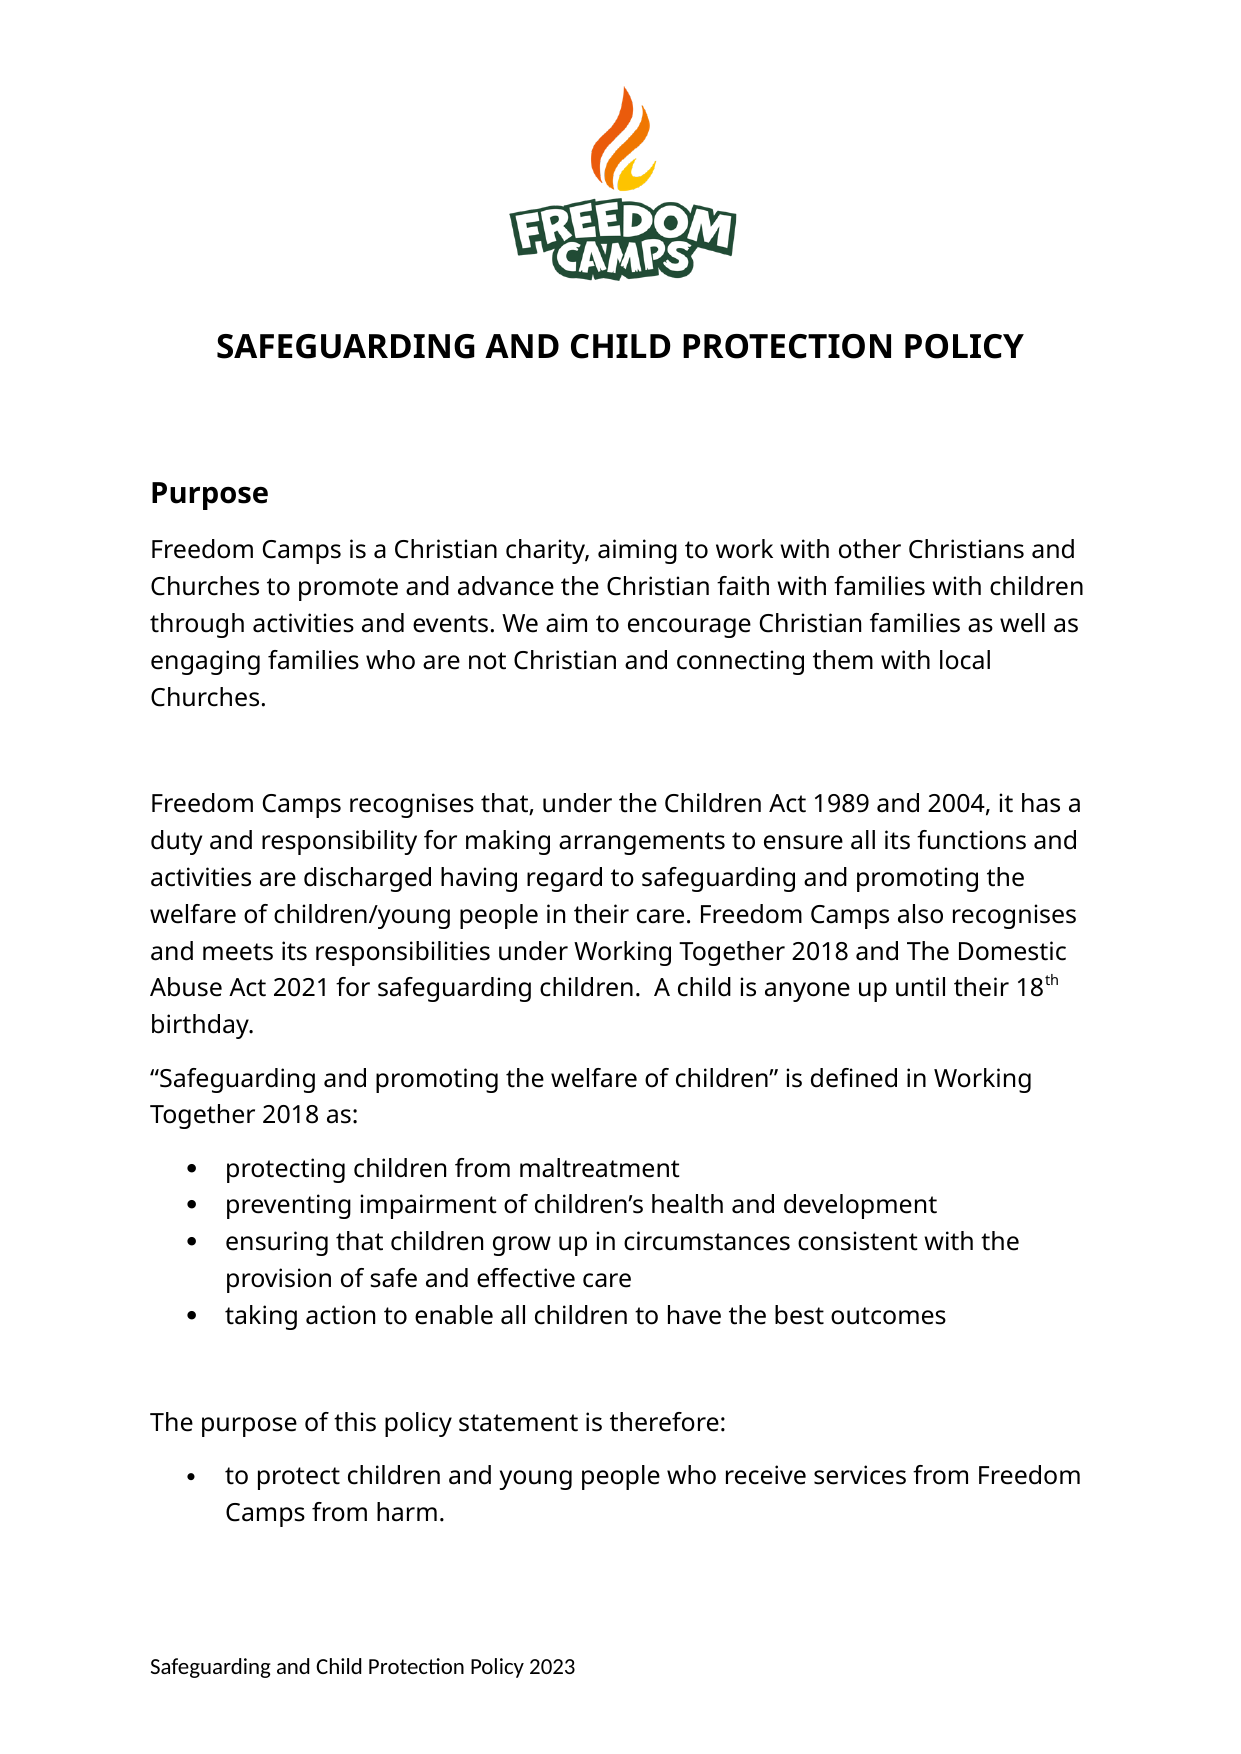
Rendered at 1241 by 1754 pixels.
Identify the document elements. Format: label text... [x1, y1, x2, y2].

picture [509, 86, 737, 281]
list protecting children from maltreatment [187, 1150, 1090, 1184]
text The purpose of this policy statement is therefore: [150, 1404, 1090, 1438]
text Freedom Camps recognises that, under the Children Act 1989 and 2004, it has a duty and responsibility for making arrangements to ensure all its functions and activities are discharged having regard to safeguarding and promoting the welfare of children/young people in their care. Freedom Camps also recognises and meets its responsibilities under Working Together 2018 and The Domestic Abuse Act 2021 for safeguarding children. A child is anyone up until their 18th birthday. [150, 786, 1090, 1041]
text Freedom Camps is a Christian charity, aiming to work with other Christians and Churches to promote and advance the Christian faith with families with children through activities and events. We aim to encourage Christian families as well as engaging families who are not Christian and connecting them with local Churches. [150, 532, 1090, 713]
text Purpose [150, 473, 1090, 512]
text “Safeguarding and promoting the welfare of children” is defined in Working Together 2018 as: [150, 1060, 1090, 1131]
list ensuring that children grow up in circumstances consistent with the provision of safe and effective care [187, 1224, 1090, 1295]
list preventing impairment of children’s health and development [187, 1187, 1090, 1221]
subtitle SAFEGUARDING AND CHILD PROTECTION POLICY [150, 323, 1090, 368]
list to protect children and young people who receive services from Freedom Camps from harm. [187, 1458, 1090, 1529]
list taking action to enable all children to have the best outcomes [187, 1297, 1090, 1332]
